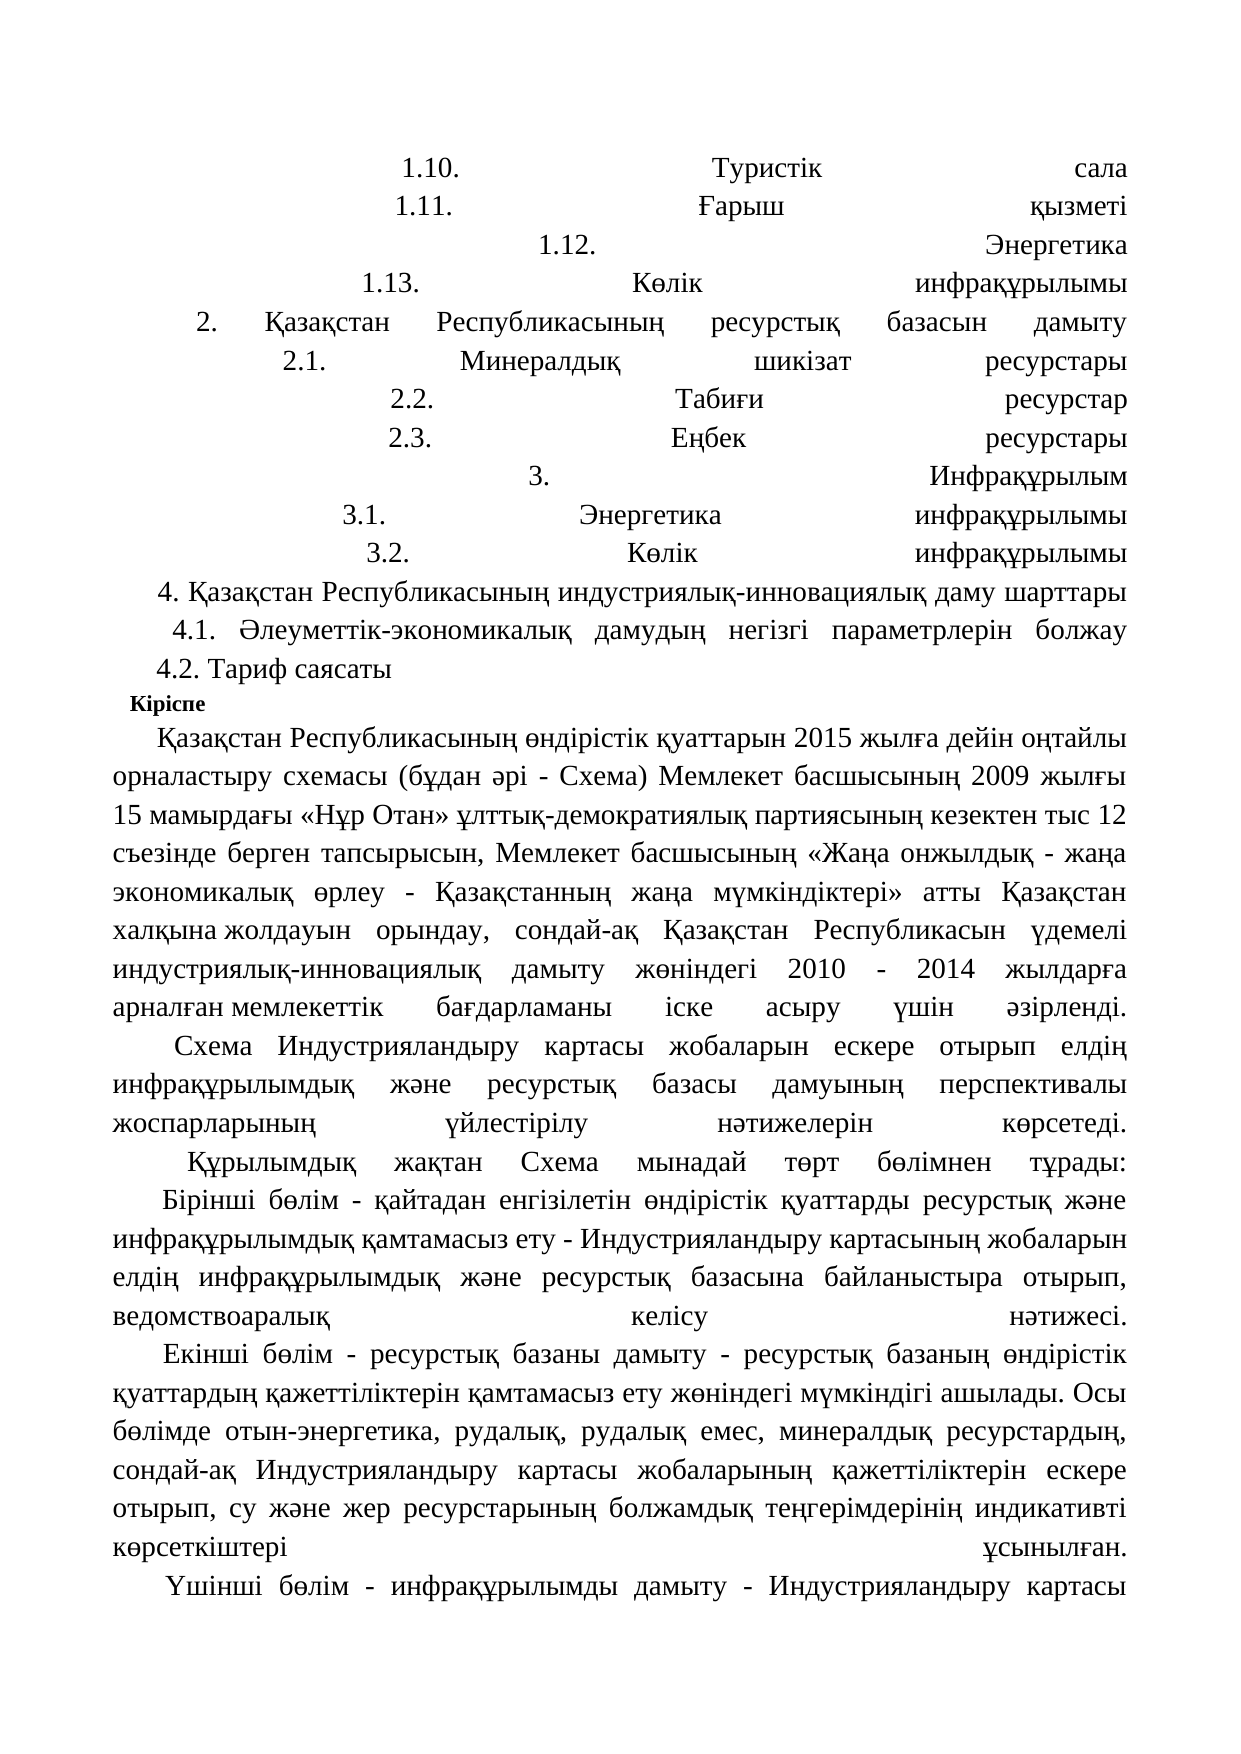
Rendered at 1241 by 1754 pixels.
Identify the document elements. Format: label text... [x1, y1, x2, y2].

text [112, 720, 1128, 1601]
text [112, 150, 1128, 684]
text Кіріспе [112, 689, 1128, 716]
